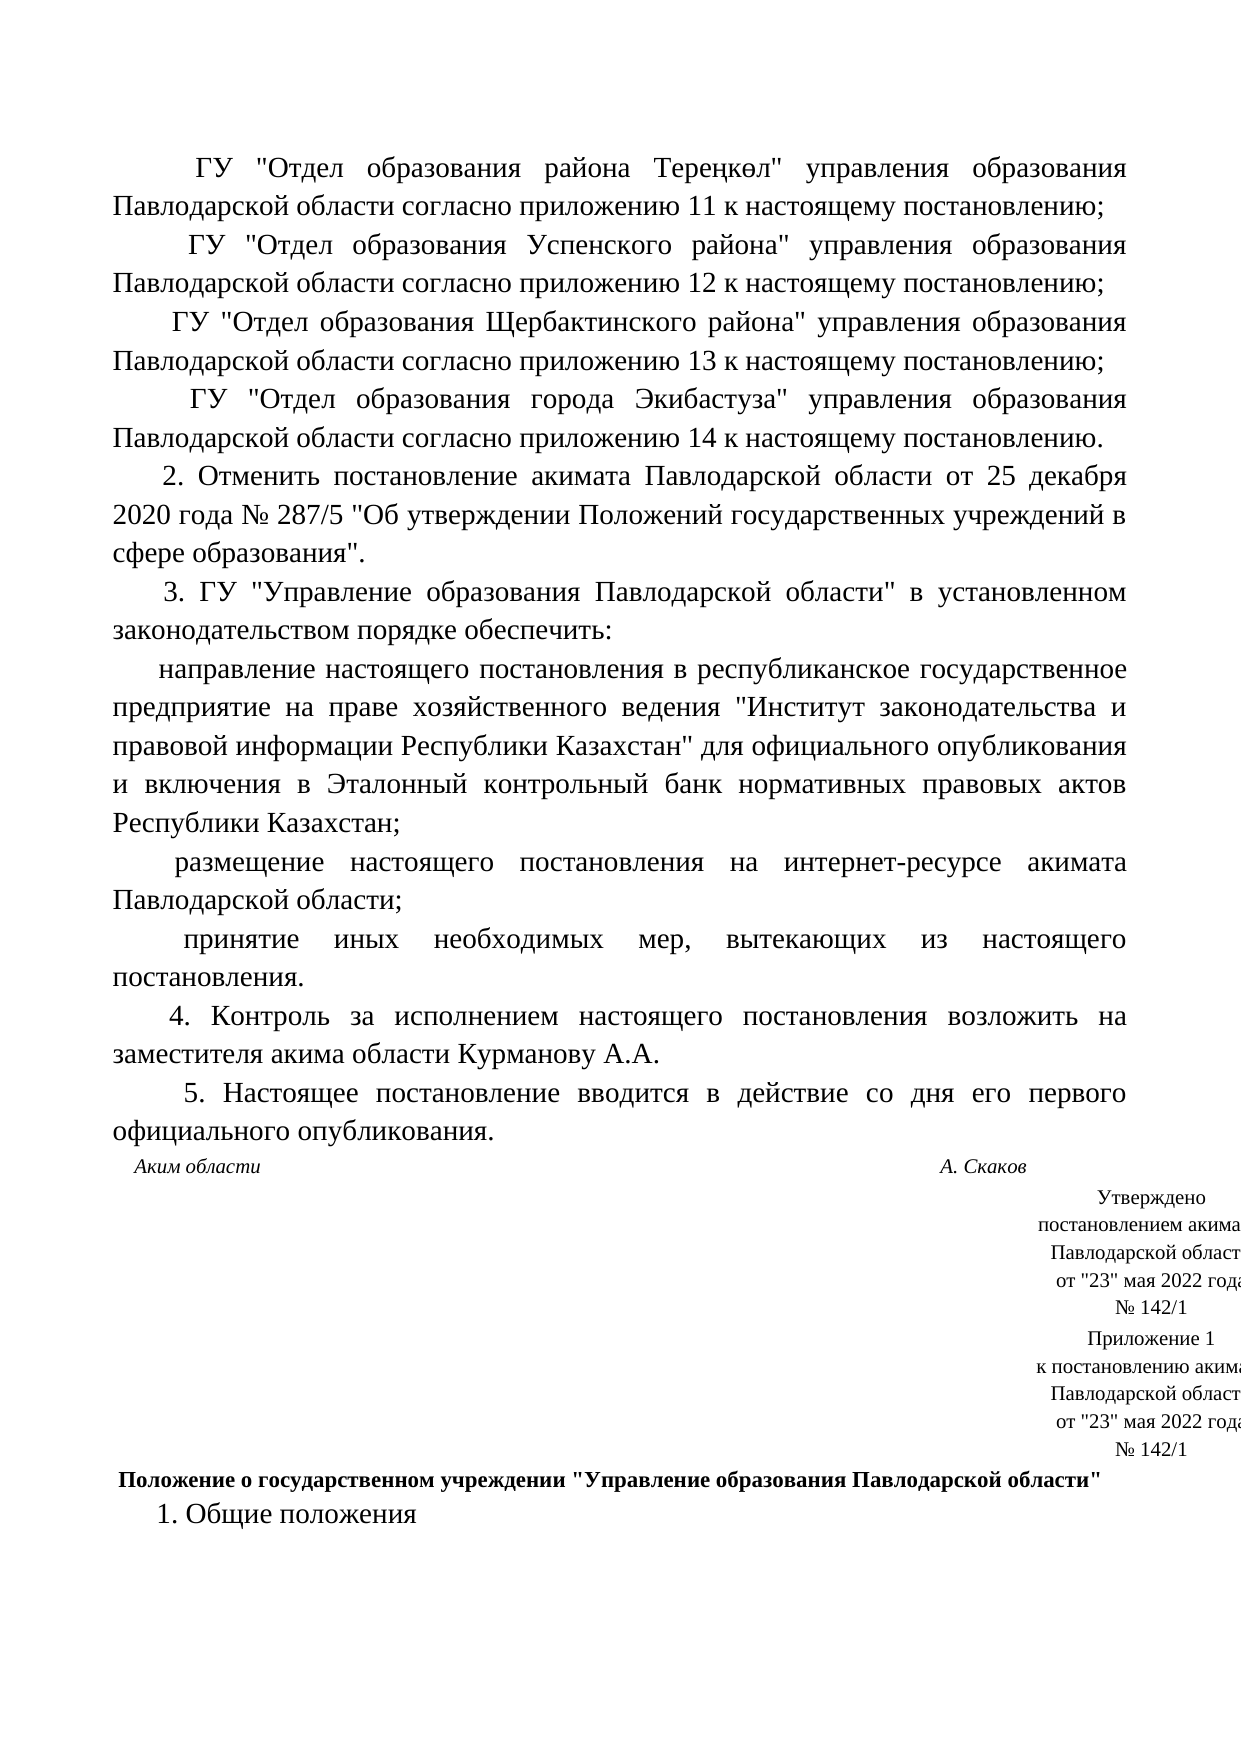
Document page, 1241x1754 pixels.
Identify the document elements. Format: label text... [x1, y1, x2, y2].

text 2. Отменить постановление акимата Павлодарской области от 25 декабря 2020 года № 287/5 "Об утверждении Положений государственных учреждений в сфере образования". [112, 458, 1128, 569]
text 1. Общие положения [112, 1496, 1128, 1530]
text 3. ГУ "Управление образования Павлодарской области" в установленном законодательством порядке обеспечить: [112, 574, 1128, 646]
text ГУ "Отдел образования города Экибастуза" управления образования Павлодарской области согласно приложению 14 к настоящему постановлению. [112, 381, 1128, 453]
text ГУ "Отдел образования Щербактинского района" управления образования Павлодарской области согласно приложению 13 к настоящему постановлению; [112, 304, 1128, 376]
text направление настоящего постановления в республиканское государственное предприятие на праве хозяйственного ведения "Институт законодательства и правовой информации Республики Казахстан" для официального опубликования и включения в Эталонный контрольный банк нормативных правовых актов Республики Казахстан; [112, 651, 1128, 839]
text 5. Настоящее постановление вводится в действие со дня его первого официального опубликования. [112, 1075, 1128, 1147]
text Положение о государственном учреждении "Управление образования Павлодарской области" [112, 1466, 1128, 1492]
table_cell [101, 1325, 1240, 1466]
text ГУ "Отдел образования района Тереңкөл" управления образования Павлодарской области согласно приложению 11 к настоящему постановлению; [112, 150, 1128, 222]
text принятие иных необходимых мер, вытекающих из настоящего постановления. [112, 921, 1128, 993]
text ГУ "Отдел образования Успенского района" управления образования Павлодарской области согласно приложению 12 к настоящему постановлению; [112, 227, 1128, 299]
text размещение настоящего постановления на интернет-ресурсе акимата Павлодарской области; [112, 844, 1128, 916]
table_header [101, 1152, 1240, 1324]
text 4. Контроль за исполнением настоящего постановления возложить на заместителя акима области Курманову А.А. [112, 998, 1128, 1070]
